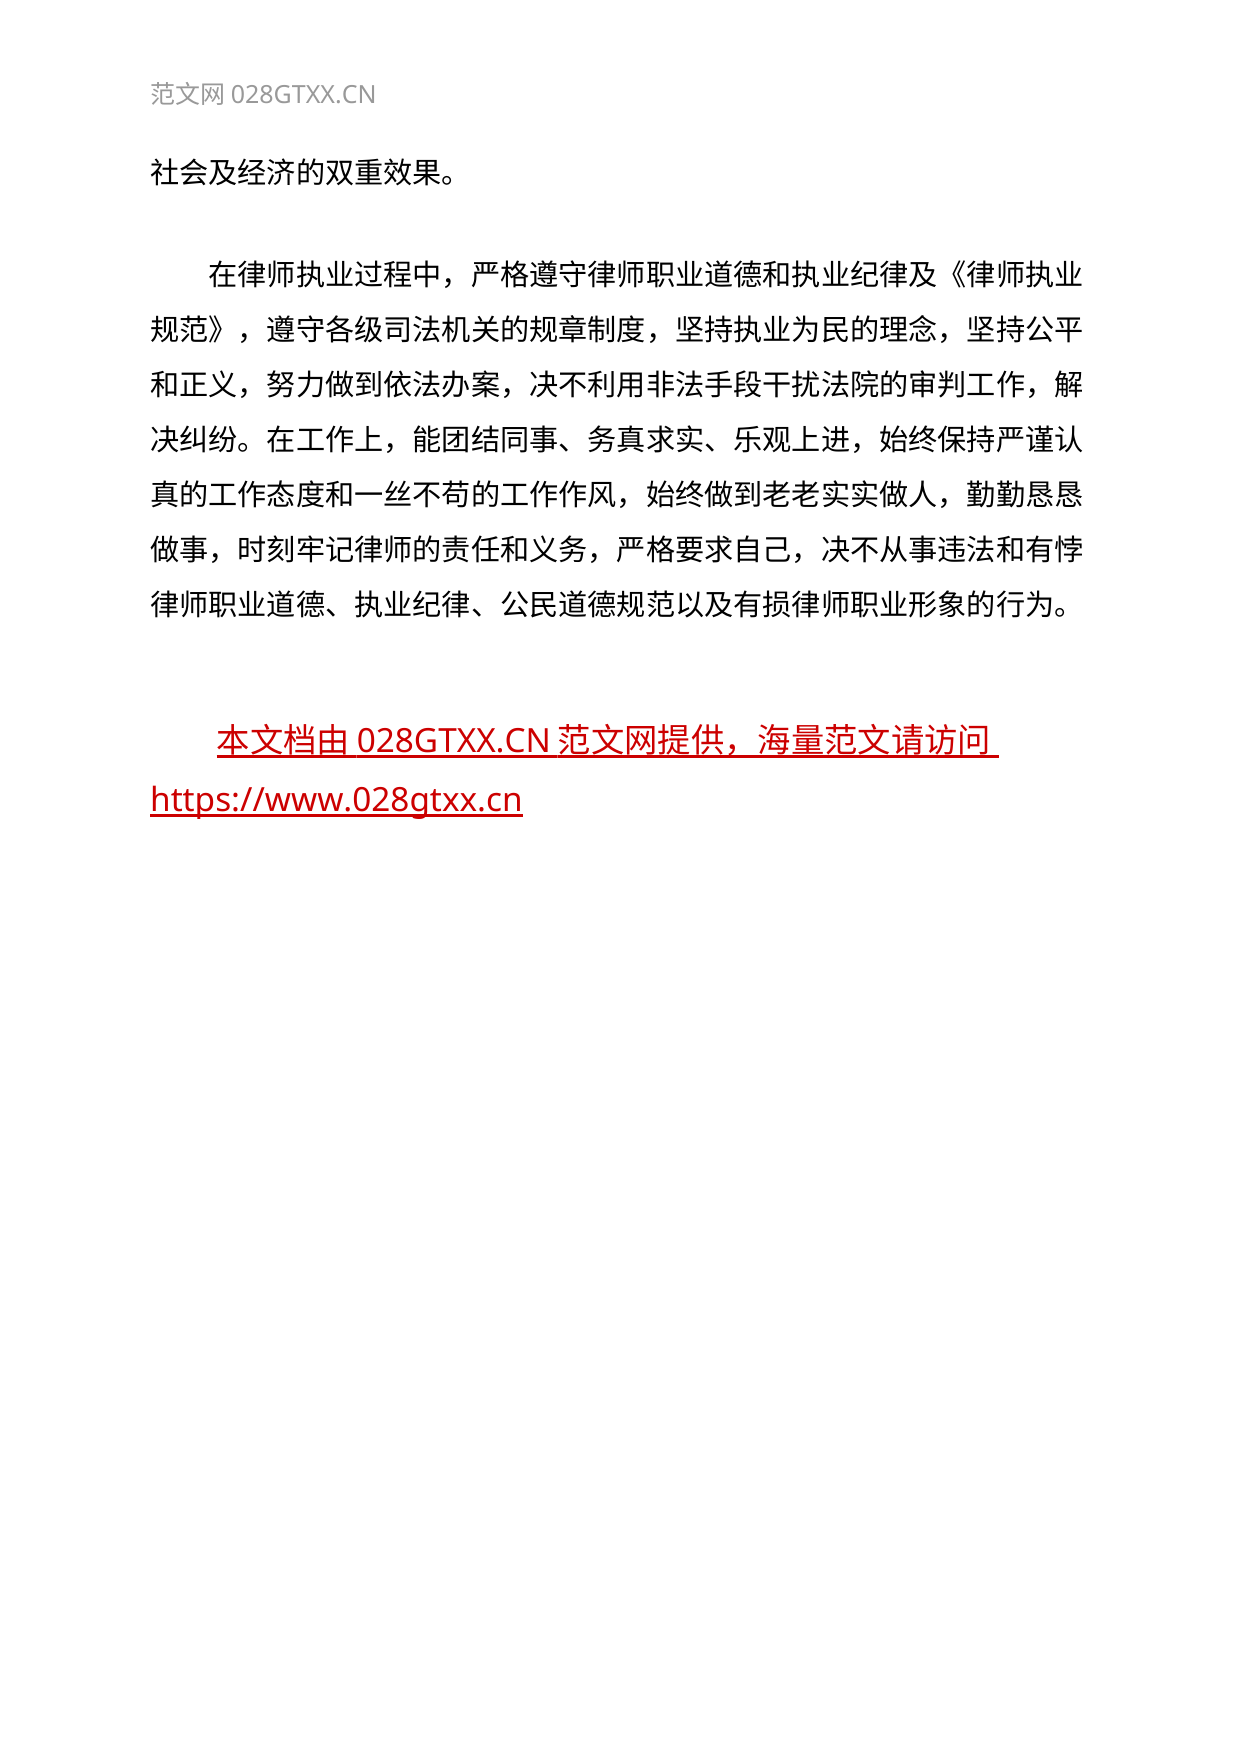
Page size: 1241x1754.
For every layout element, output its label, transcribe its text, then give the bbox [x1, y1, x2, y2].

text 在律师执业过程中，严格遵守律师职业道德和执业纪律及《律师执业规范》，遵守各级司法机关的规章制度，坚持执业为民的理念，坚持公平和正义，努力做到依法办案，决不利用非法手段干扰法院的审判工作，解决纠纷。在工作上，能团结同事、务真求实、乐观上进，始终保持严谨认真的工作态度和一丝不苟的工作作风，始终做到老老实实做人，勤勤恳恳做事，时刻牢记律师的责任和义务，严格要求自己，决不从事违法和有悖律师职业道德、执业纪律、公民道德规范以及有损律师职业形象的行为。 [150, 252, 1090, 623]
text 本文档由028GTXX.CN范文网提供，海量范文请访问 https://www.028gtxx.cn [150, 714, 1090, 822]
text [150, 150, 1090, 192]
